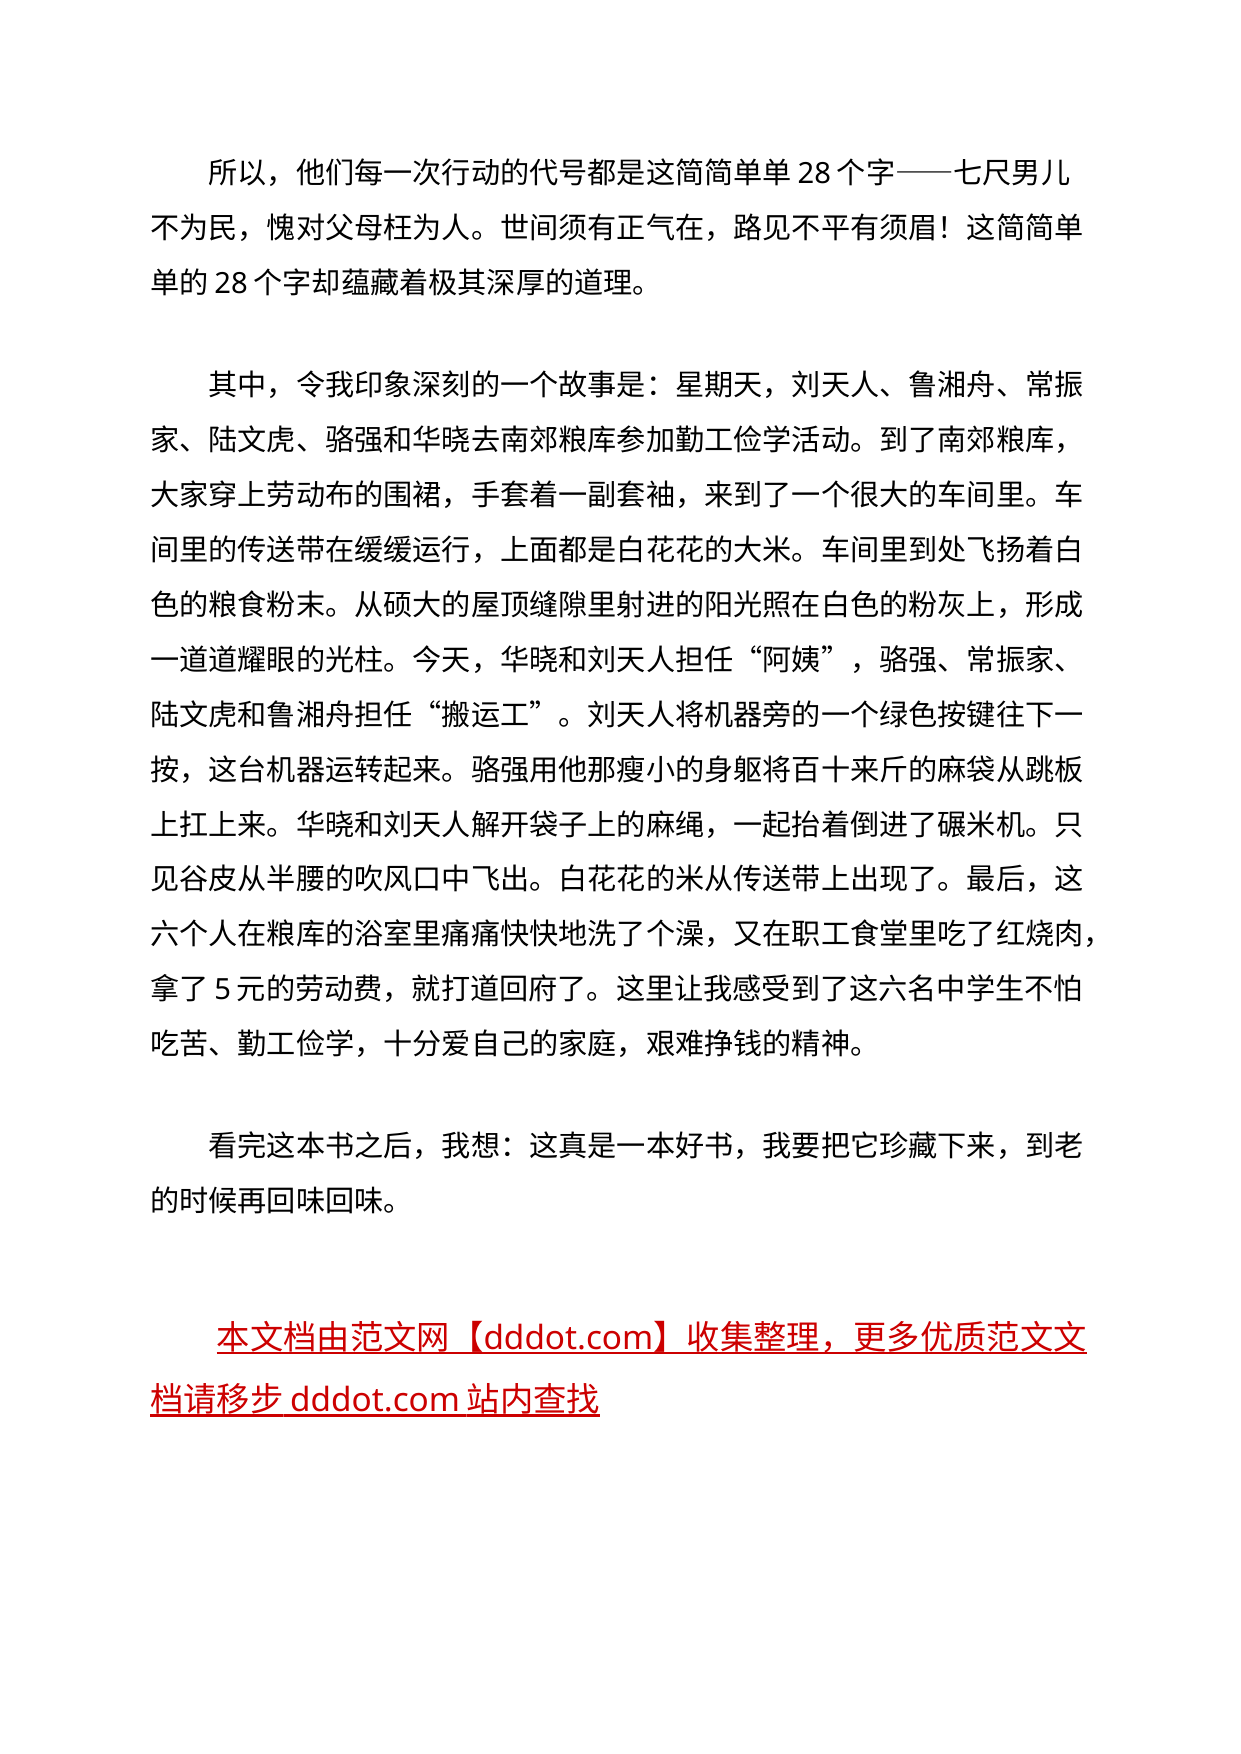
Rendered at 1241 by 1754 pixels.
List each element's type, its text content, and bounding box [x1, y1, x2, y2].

text 所以，他们每一次行动的代号都是这简简单单28个字——七尺男儿不为民，愧对父母枉为人。世间须有正气在，路见不平有须眉！这简简单单的28个字却蕴藏着极其深厚的道理。 [150, 150, 1090, 302]
text 其中，令我印象深刻的一个故事是：星期天，刘天人、鲁湘舟、常振家、陆文虎、骆强和华晓去南郊粮库参加勤工俭学活动。到了南郊粮库，大家穿上劳动布的围裙，手套着一副套袖，来到了一个很大的车间里。车间里的传送带在缓缓运行，上面都是白花花的大米。车间里到处飞扬着白色的粮食粉末。从硕大的屋顶缝隙里射进的阳光照在白色的粉灰上，形成一道道耀眼的光柱。今天，华晓和刘天人担任“阿姨”，骆强、常振家、陆文虎和鲁湘舟担任“搬运工”。刘天人将机器旁的一个绿色按键往下一按，这台机器运转起来。骆强用他那瘦小的身躯将百十来斤的麻袋从跳板上扛上来。华晓和刘天人解开袋子上的麻绳，一起抬着倒进了碾米机。只见谷皮从半腰的吹风口中飞出。白花花的米从传送带上出现了。最后，这六个人在粮库的浴室里痛痛快快地洗了个澡，又在职工食堂里吃了红烧肉，拿了5元的劳动费，就打道回府了。这里让我感受到了这六名中学生不怕吃苦、勤工俭学，十分爱自己的家庭，艰难挣钱的精神。 [150, 362, 1090, 1063]
text 看完这本书之后，我想：这真是一本好书，我要把它珍藏下来，到老的时候再回味回味。 [150, 1122, 1090, 1220]
text 本文档由范文网【dddot.com】收集整理，更多优质范文文档请移步dddot.com站内查找 [150, 1310, 1090, 1422]
